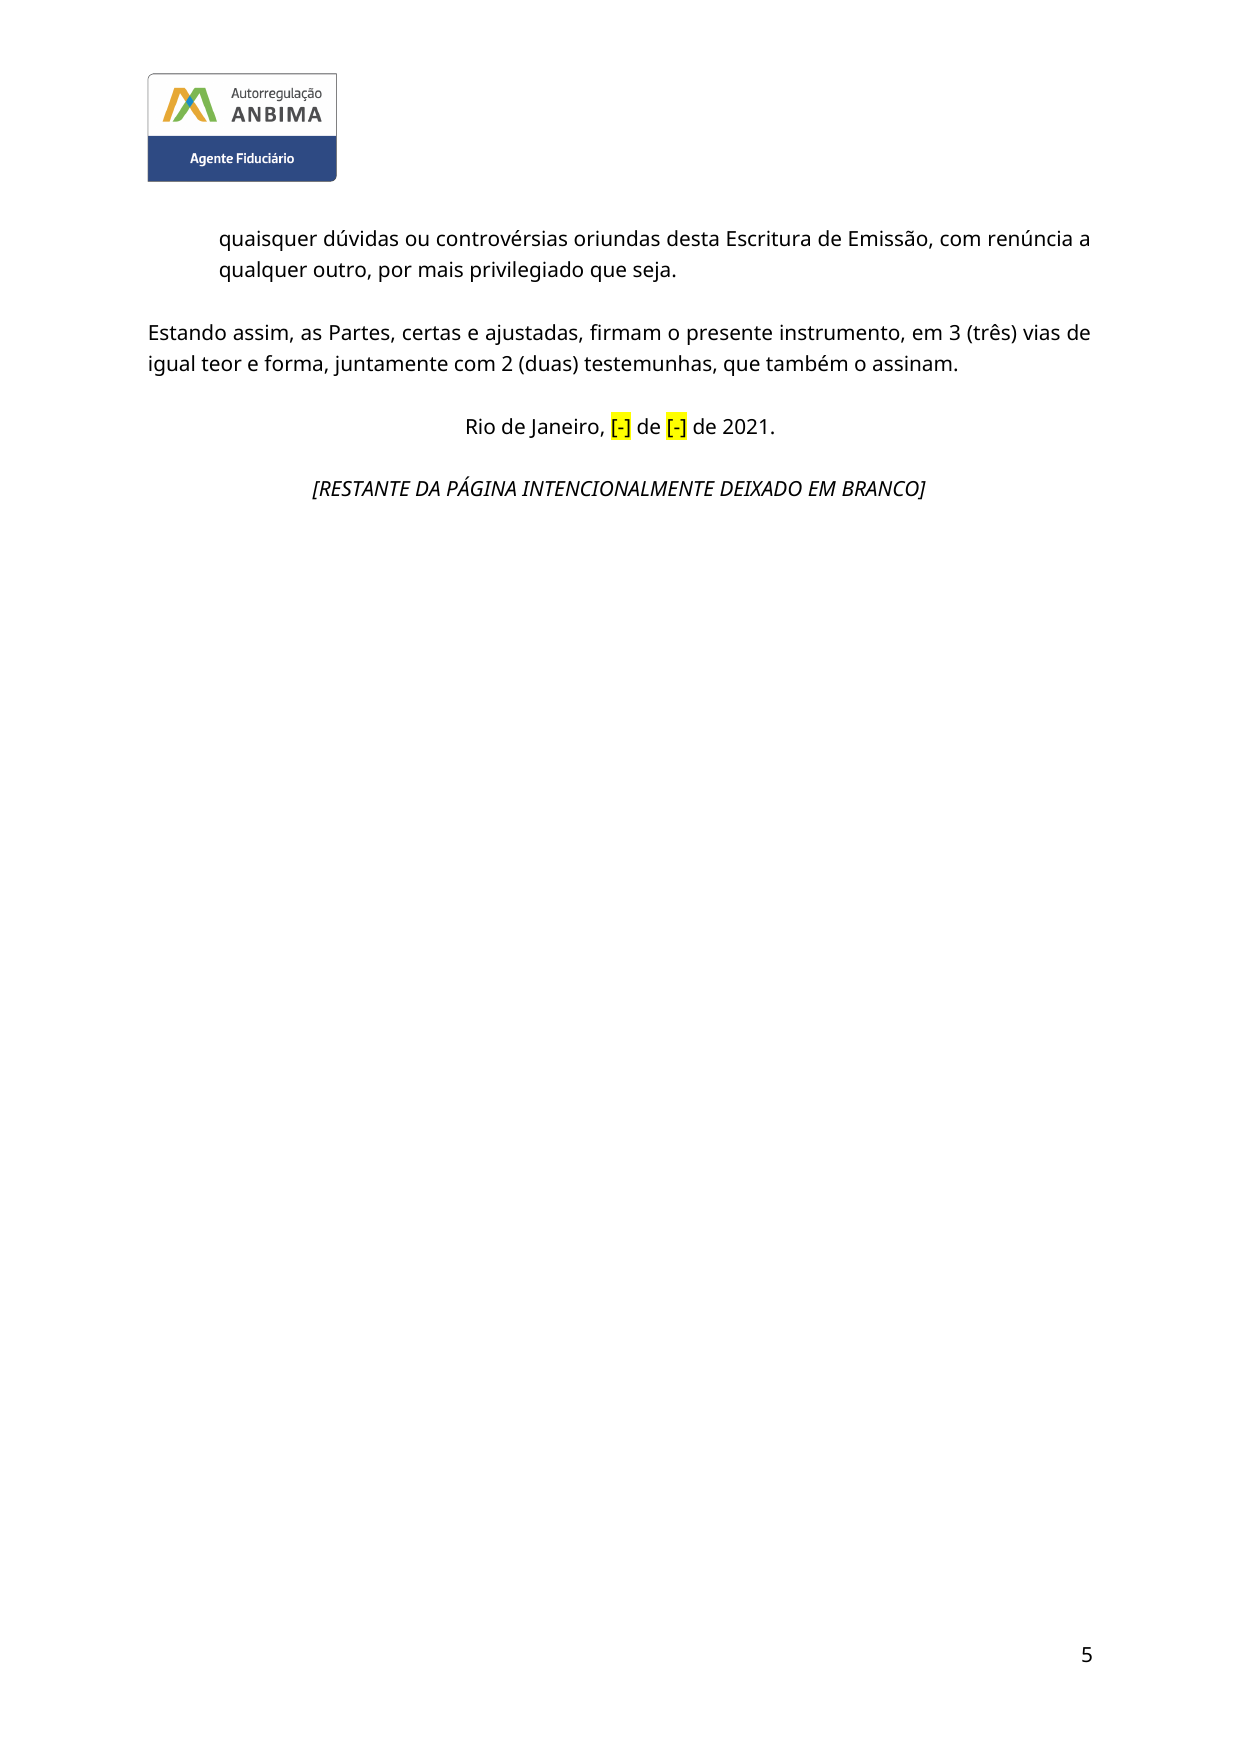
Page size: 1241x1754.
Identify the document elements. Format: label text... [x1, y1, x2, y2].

text Estando assim, as Partes, certas e ajustadas, firmam o presente instrumento, em 3 (três) vias de igual teor e forma, juntamente com 2 (duas) testemunhas, que também o assinam. [148, 315, 1092, 378]
text [RESTANTE DA PÁGINA INTENCIONALMENTE DEIXADO EM BRANCO] [148, 472, 1092, 503]
text Rio de Janeiro, [-] de [-] de 2021. [148, 409, 1092, 440]
picture [147, 73, 337, 182]
